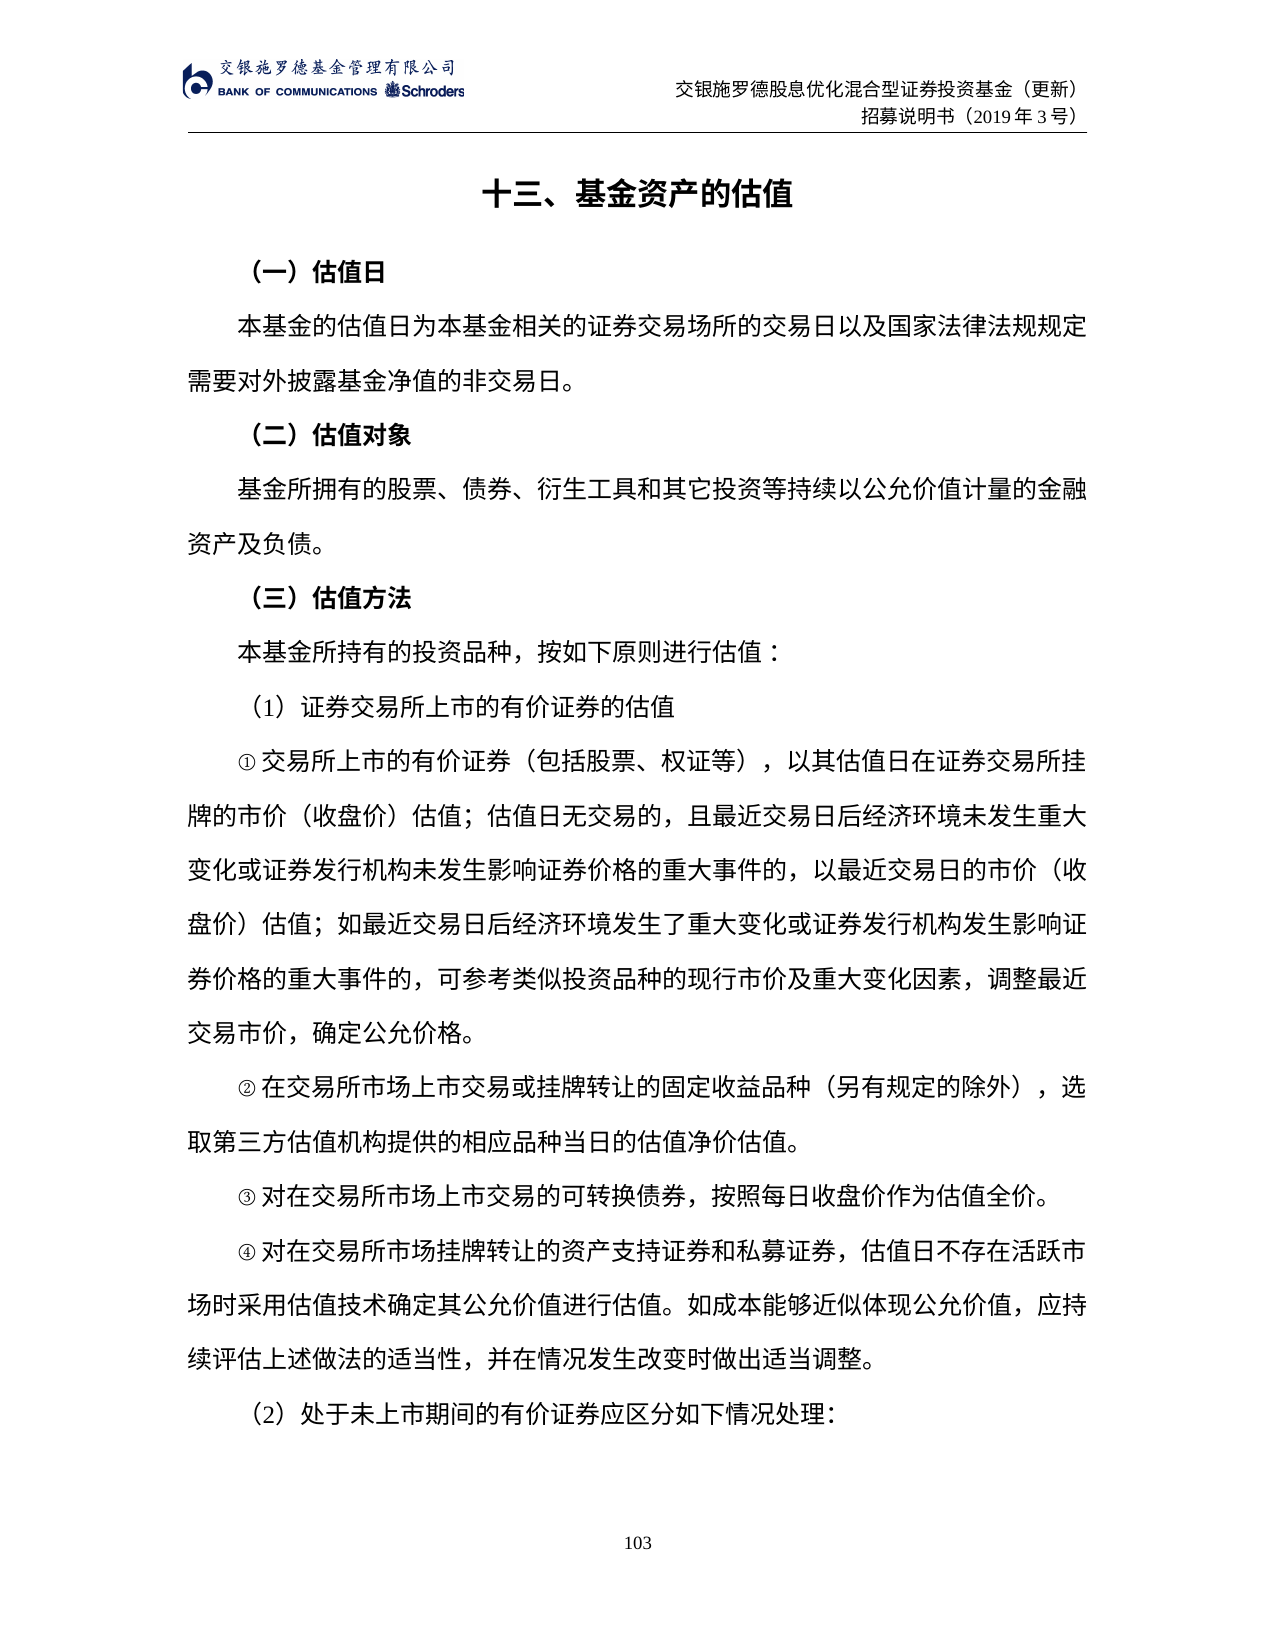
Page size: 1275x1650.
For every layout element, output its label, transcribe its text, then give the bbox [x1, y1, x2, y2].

text 十三、基金资产的估值 [187, 169, 1087, 215]
text （2）处于未上市期间的有价证券应区分如下情况处理： [187, 1394, 1087, 1430]
text ③对在交易所市场上市交易的可转换债券，按照每日收盘价作为估值全价。 [187, 1177, 1087, 1213]
text 基金所拥有的股票、债券、衍生工具和其它投资等持续以公允价值计量的金融资产及负债。 [187, 470, 1087, 560]
text 本基金所持有的投资品种，按如下原则进行估值 ： [187, 633, 1087, 669]
text ④对在交易所市场挂牌转让的资产支持证券和私募证券，估值日不存在活跃市场时采用估值技术确定其公允价值进行估值。如成本能够近似体现公允价值，应持续评估上述做法的适当性，并在情况发生改变时做出适当调整。 [187, 1231, 1087, 1376]
picture [182, 59, 464, 99]
text （1）证券交易所上市的有价证券的估值 [187, 687, 1087, 723]
text （二）估值对象 [187, 415, 1087, 452]
text （三）估值方法 [187, 578, 1087, 615]
text （一）估值日 [187, 252, 1087, 288]
text ①交易所上市的有价证券（包括股票、权证等），以其估值日在证券交易所挂牌的市价（收盘价）估值；估值日无交易的，且最近交易日后经济环境未发生重大变化或证券发行机构未发生影响证券价格的重大事件的，以最近交易日的市价（收盘价）估值；如最近交易日后经济环境发生了重大变化或证券发行机构发生影响证券价格的重大事件的，可参考类似投资品种的现行市价及重大变化因素，调整最近交易市价，确定公允价格。 [187, 742, 1087, 1050]
text ②在交易所市场上市交易或挂牌转让的固定收益品种（另有规定的除外），选取第三方估值机构提供的相应品种当日的估值净价估值。 [187, 1068, 1087, 1158]
text 本基金的估值日为本基金相关的证券交易场所的交易日以及国家法律法规规定需要对外披露基金净值的非交易日。 [187, 307, 1087, 397]
